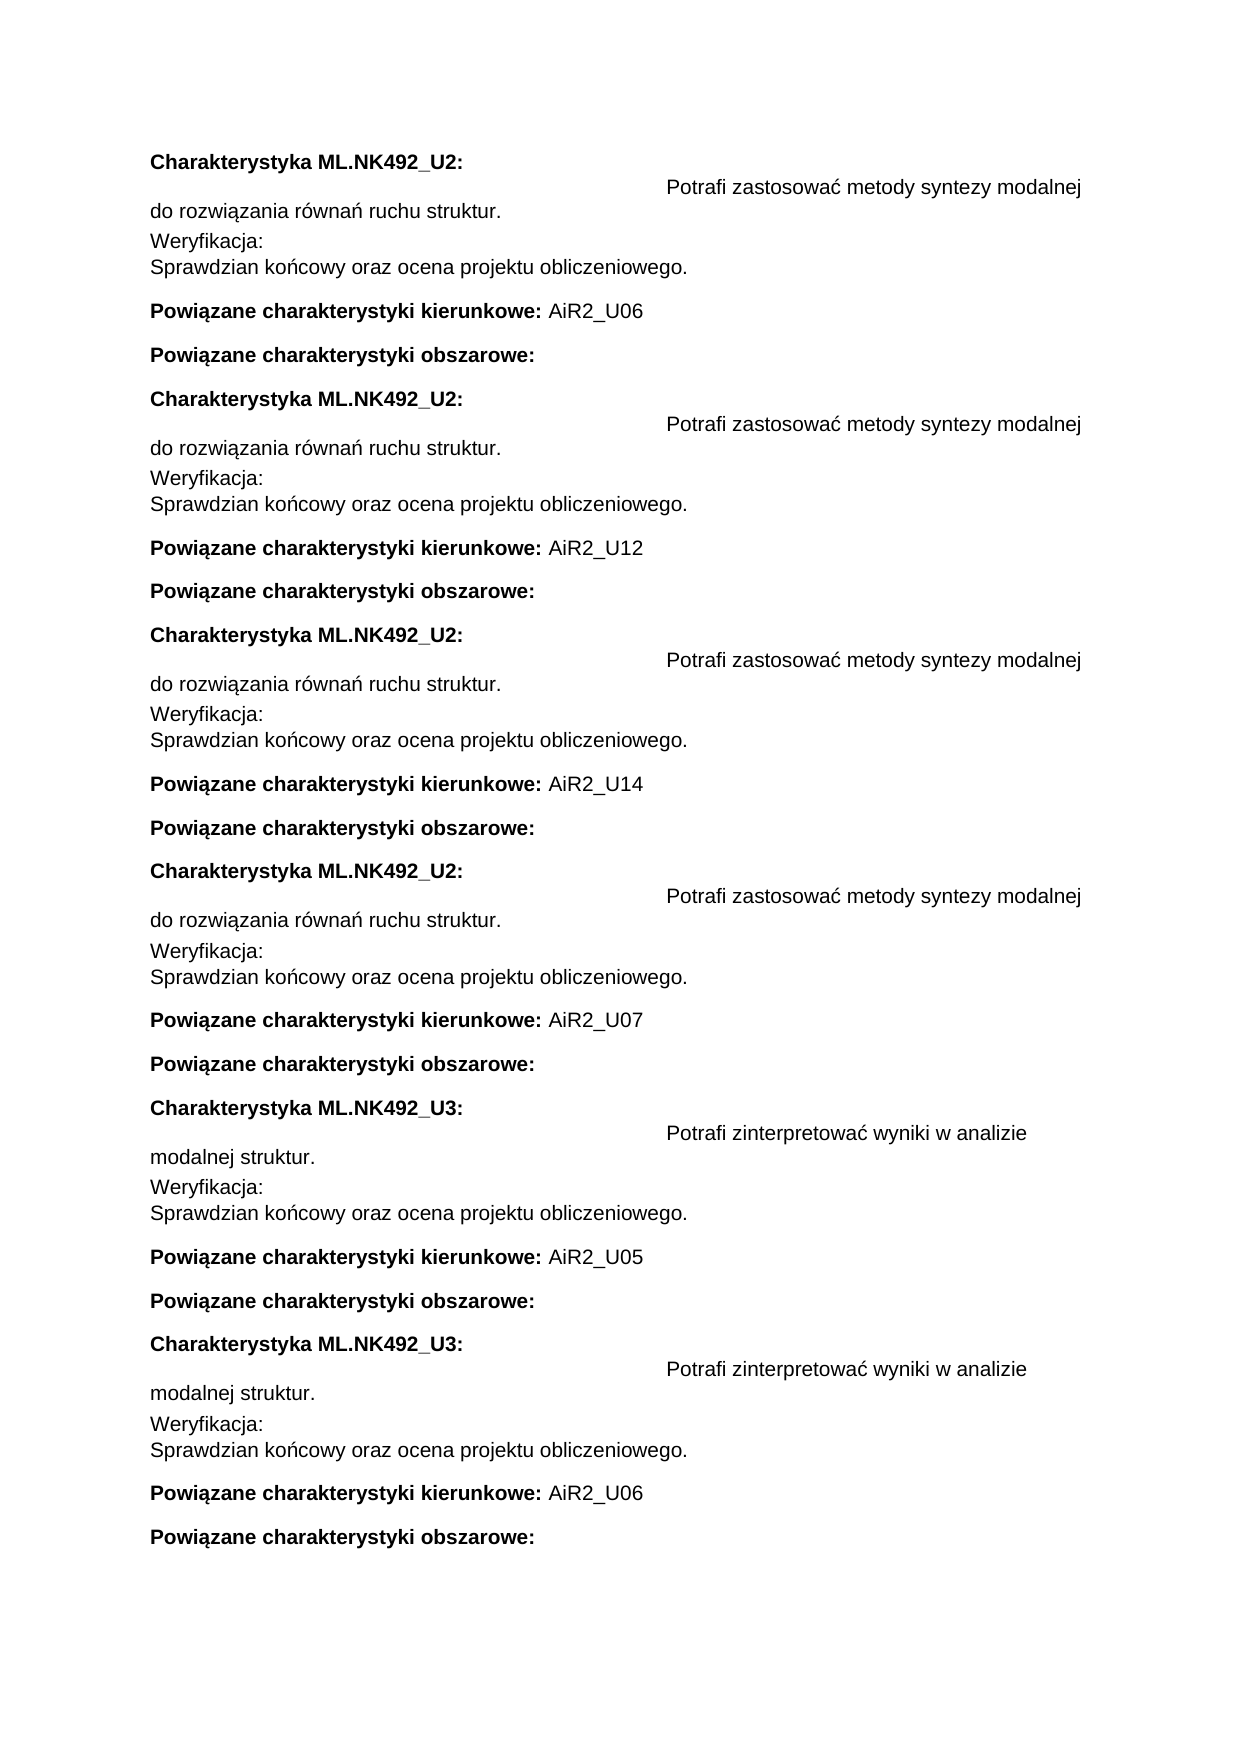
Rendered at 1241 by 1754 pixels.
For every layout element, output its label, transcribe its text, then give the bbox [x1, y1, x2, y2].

text Sprawdzian końcowy oraz ocena projektu obliczeniowego. [150, 964, 1090, 988]
text Weryfikacja: [150, 702, 1090, 726]
text Weryfikacja: [150, 938, 1090, 962]
text Charakterystyka ML.NK492_U3: [150, 1332, 1090, 1356]
text Powiązane charakterystyki obszarowe: [150, 343, 1090, 367]
text Powiązane charakterystyki kierunkowe: AiR2_U06 [150, 299, 1090, 323]
text Powiązane charakterystyki kierunkowe: AiR2_U07 [150, 1008, 1090, 1032]
text Sprawdzian końcowy oraz ocena projektu obliczeniowego. [150, 728, 1090, 752]
text Potrafi zastosować metody syntezy modalnej do rozwiązania równań ruchu struktur. [150, 648, 1090, 696]
text Sprawdzian końcowy oraz ocena projektu obliczeniowego. [150, 1201, 1090, 1225]
text Potrafi zinterpretować wyniki w analizie modalnej struktur. [150, 1357, 1090, 1405]
text Charakterystyka ML.NK492_U2: [150, 859, 1090, 883]
text Sprawdzian końcowy oraz ocena projektu obliczeniowego. [150, 255, 1090, 279]
text Potrafi zastosować metody syntezy modalnej do rozwiązania równań ruchu struktur. [150, 175, 1090, 223]
text Charakterystyka ML.NK492_U2: [150, 386, 1090, 410]
text Potrafi zinterpretować wyniki w analizie modalnej struktur. [150, 1121, 1090, 1169]
text Charakterystyka ML.NK492_U3: [150, 1096, 1090, 1120]
text Charakterystyka ML.NK492_U2: [150, 623, 1090, 647]
text Powiązane charakterystyki kierunkowe: AiR2_U06 [150, 1481, 1090, 1505]
text Powiązane charakterystyki obszarowe: [150, 816, 1090, 839]
text Sprawdzian końcowy oraz ocena projektu obliczeniowego. [150, 1437, 1090, 1461]
text Weryfikacja: [150, 1175, 1090, 1199]
text Weryfikacja: [150, 229, 1090, 253]
text Powiązane charakterystyki kierunkowe: AiR2_U12 [150, 535, 1090, 559]
text Powiązane charakterystyki obszarowe: [150, 1052, 1090, 1076]
text Powiązane charakterystyki obszarowe: [150, 1288, 1090, 1312]
text Powiązane charakterystyki kierunkowe: AiR2_U05 [150, 1245, 1090, 1269]
text Charakterystyka ML.NK492_U2: [150, 150, 1090, 174]
text Sprawdzian końcowy oraz ocena projektu obliczeniowego. [150, 492, 1090, 516]
text Powiązane charakterystyki kierunkowe: AiR2_U14 [150, 772, 1090, 796]
text Potrafi zastosować metody syntezy modalnej do rozwiązania równań ruchu struktur. [150, 884, 1090, 932]
text Powiązane charakterystyki obszarowe: [150, 1525, 1090, 1549]
text Weryfikacja: [150, 466, 1090, 489]
text Powiązane charakterystyki obszarowe: [150, 579, 1090, 603]
text Potrafi zastosować metody syntezy modalnej do rozwiązania równań ruchu struktur. [150, 411, 1090, 459]
text Weryfikacja: [150, 1411, 1090, 1435]
